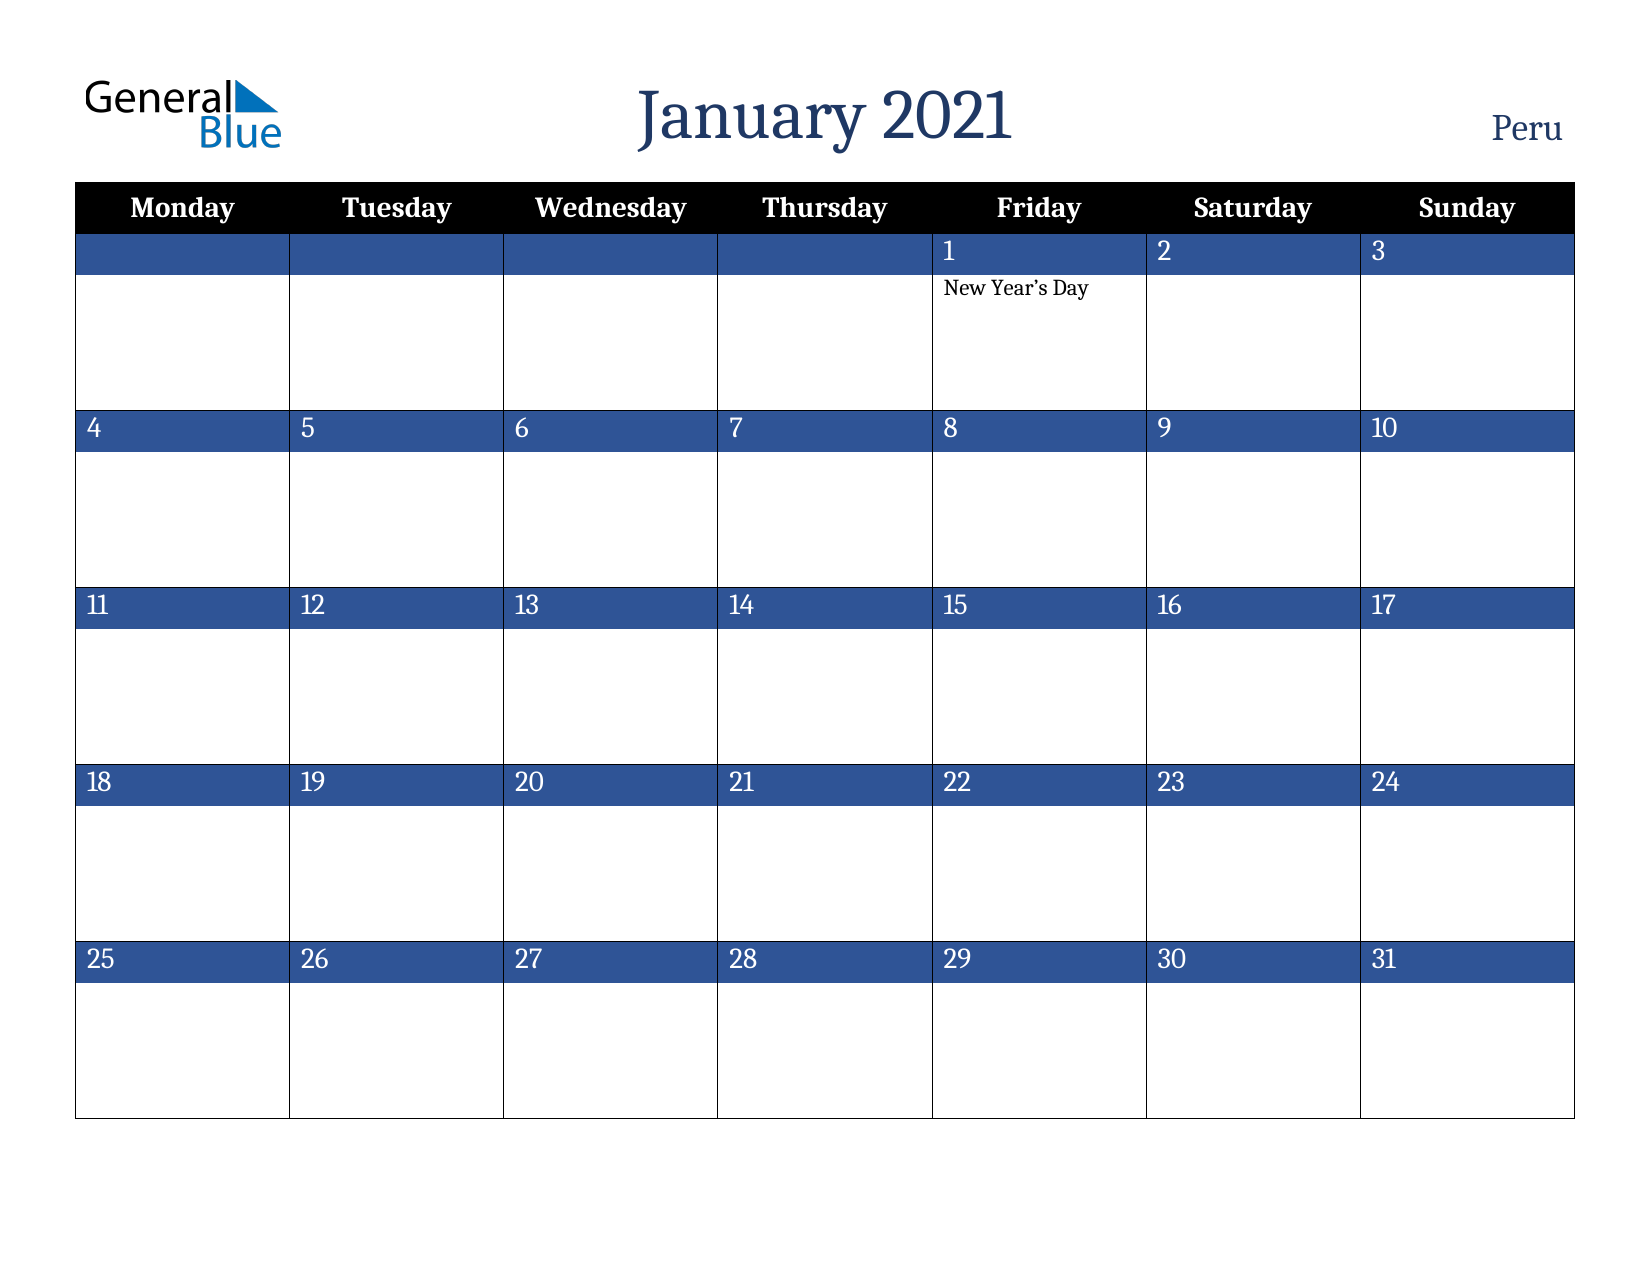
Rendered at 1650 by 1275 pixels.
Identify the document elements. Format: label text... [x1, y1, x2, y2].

table_cell 11 [76, 588, 289, 629]
table_cell 1 [933, 234, 1146, 275]
table_cell 13 [504, 588, 717, 629]
table_cell [1361, 629, 1574, 764]
table_cell Thursday [718, 183, 932, 233]
table_cell 26 [290, 942, 503, 983]
table_cell [1361, 275, 1574, 410]
table_cell [290, 452, 503, 587]
table_cell [504, 452, 717, 587]
table_cell 27 [504, 942, 717, 983]
table_cell [718, 629, 932, 764]
table_cell 19 [290, 765, 503, 806]
table_cell 5 [290, 411, 503, 452]
table_cell Tuesday [290, 183, 503, 233]
table_cell 4 [76, 411, 289, 452]
table_cell 9 [1147, 411, 1360, 452]
table_cell 14 [718, 588, 932, 629]
table_cell [290, 806, 503, 941]
table_cell [76, 275, 289, 410]
table_cell 2 [1147, 234, 1360, 275]
table_cell [1147, 275, 1360, 410]
table_cell 16 [1147, 588, 1360, 629]
table_cell Wednesday [504, 183, 717, 233]
table_cell 8 [933, 411, 1146, 452]
table_cell Saturday [1147, 183, 1360, 233]
table_cell [76, 234, 289, 275]
table_header Peru [1146, 75, 1574, 182]
table_cell 28 [718, 942, 932, 983]
table_cell [290, 983, 503, 1118]
table_cell [504, 983, 717, 1118]
table_cell [290, 234, 503, 275]
table_cell [1147, 983, 1360, 1118]
table_cell [504, 275, 717, 410]
table_cell [933, 452, 1146, 587]
picture [86, 80, 281, 148]
table_cell 10 [1361, 411, 1574, 452]
table_cell [718, 234, 932, 275]
table_cell 18 [76, 765, 289, 806]
table_cell [1361, 452, 1574, 587]
table_cell Sunday [1361, 183, 1574, 233]
table_cell Friday [933, 183, 1146, 233]
table_cell [933, 806, 1146, 941]
table_cell [504, 806, 717, 941]
table_cell [76, 806, 289, 941]
table_header January 2021 [504, 75, 1146, 182]
table_cell 30 [1147, 942, 1360, 983]
table_cell 20 [504, 765, 717, 806]
table_cell [1147, 629, 1360, 764]
table_cell [290, 275, 503, 410]
table_cell 12 [290, 588, 503, 629]
table_cell 21 [718, 765, 932, 806]
table_cell [76, 452, 289, 587]
table_cell [1361, 806, 1574, 941]
table_cell 29 [933, 942, 1146, 983]
table_cell [718, 983, 932, 1118]
table_cell 3 [1361, 234, 1574, 275]
table_cell [718, 275, 932, 410]
table_cell 7 [718, 411, 932, 452]
table_cell [290, 629, 503, 764]
table_cell Monday [76, 183, 289, 233]
table_cell [504, 234, 717, 275]
table_header [76, 75, 503, 182]
table_cell [933, 983, 1146, 1118]
table_cell [76, 629, 289, 764]
table_cell [1147, 452, 1360, 587]
table_cell 17 [1361, 588, 1574, 629]
table_cell 24 [1361, 765, 1574, 806]
table_cell [933, 629, 1146, 764]
table_cell [718, 806, 932, 941]
table_cell [1361, 983, 1574, 1118]
table_cell 22 [933, 765, 1146, 806]
table_cell 23 [1147, 765, 1360, 806]
table_cell New Year’s Day [933, 275, 1146, 410]
table_cell [76, 983, 289, 1118]
table_cell [504, 629, 717, 764]
table_cell 15 [933, 588, 1146, 629]
table_cell 6 [504, 411, 717, 452]
table_cell [718, 452, 932, 587]
table_cell 25 [76, 942, 289, 983]
table_cell [1147, 806, 1360, 941]
table_cell 31 [1361, 942, 1574, 983]
